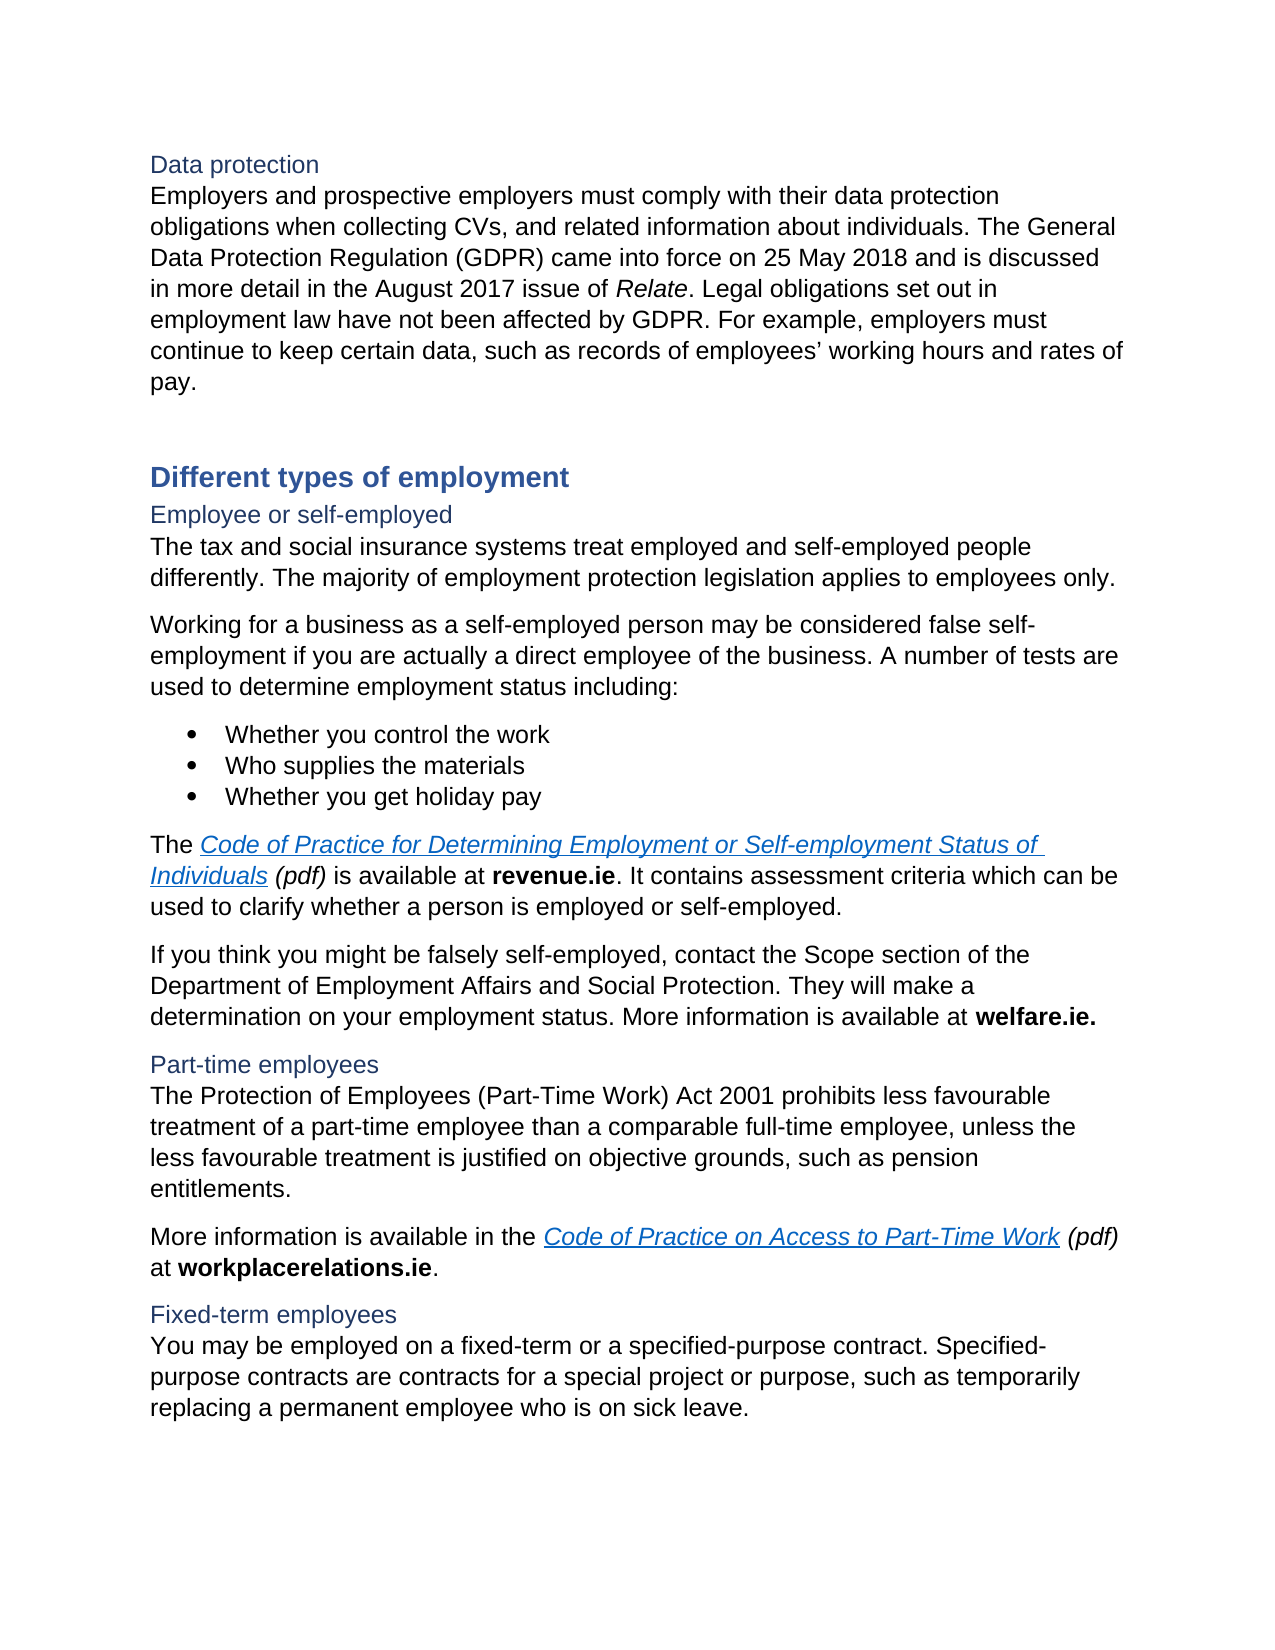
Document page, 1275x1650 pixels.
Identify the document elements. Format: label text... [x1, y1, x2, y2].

list Who supplies the materials [187, 751, 1125, 780]
text The Protection of Employees (Part-Time Work) Act 2001 prohibits less favourable treatment of a part-time employee than a comparable full-time employee, unless the less favourable treatment is justified on objective grounds, such as pension entitlements. [150, 1081, 1125, 1203]
subtitle Data protection [150, 150, 1125, 179]
text The tax and social insurance systems treat employed and self-employed people differently. The majority of employment protection legislation applies to employees only. [150, 531, 1125, 591]
text If you think you might be falsely self-employed, contact the Scope section of the Department of Employment Affairs and Social Protection. They will make a determination on your employment status. More information is available at welfare.ie. [150, 940, 1125, 1031]
list Whether you control the work [187, 720, 1125, 749]
text Working for a business as a self-employed person may be considered false self-employment if you are actually a direct employee of the business. A number of tests are used to determine employment status including: [150, 610, 1125, 701]
text More information is available in the Code of Practice on Access to Part-Time Work (pdf) at workplacerelations.ie. [150, 1222, 1125, 1281]
text Employers and prospective employers must comply with their data protection obligations when collecting CVs, and related information about individuals. The General Data Protection Regulation (GDPR) came into force on 25 May 2018 and is discussed in more detail in the August 2017 issue of Relate. Legal obligations set out in employment law have not been affected by GDPR. For example, employers must continue to keep certain data, such as records of employees’ working hours and rates of pay. [150, 181, 1125, 396]
text You may be employed on a fixed-term or a specified-purpose contract. Specified-purpose contracts are contracts for a special project or purpose, such as temporarily replacing a permanent employee who is on sick leave. [150, 1331, 1125, 1422]
subtitle Employee or self-employed [150, 500, 1125, 529]
text The Code of Practice for Determining Employment or Self-employment Status of Individuals (pdf) is available at revenue.ie. It contains assessment criteria which can be used to clarify whether a person is employed or self-employed. [150, 830, 1125, 921]
subtitle Fixed-term employees [150, 1300, 1125, 1329]
subtitle Different types of employment [150, 460, 1125, 494]
list Whether you get holiday pay [187, 782, 1125, 811]
subtitle Part-time employees [150, 1050, 1125, 1078]
